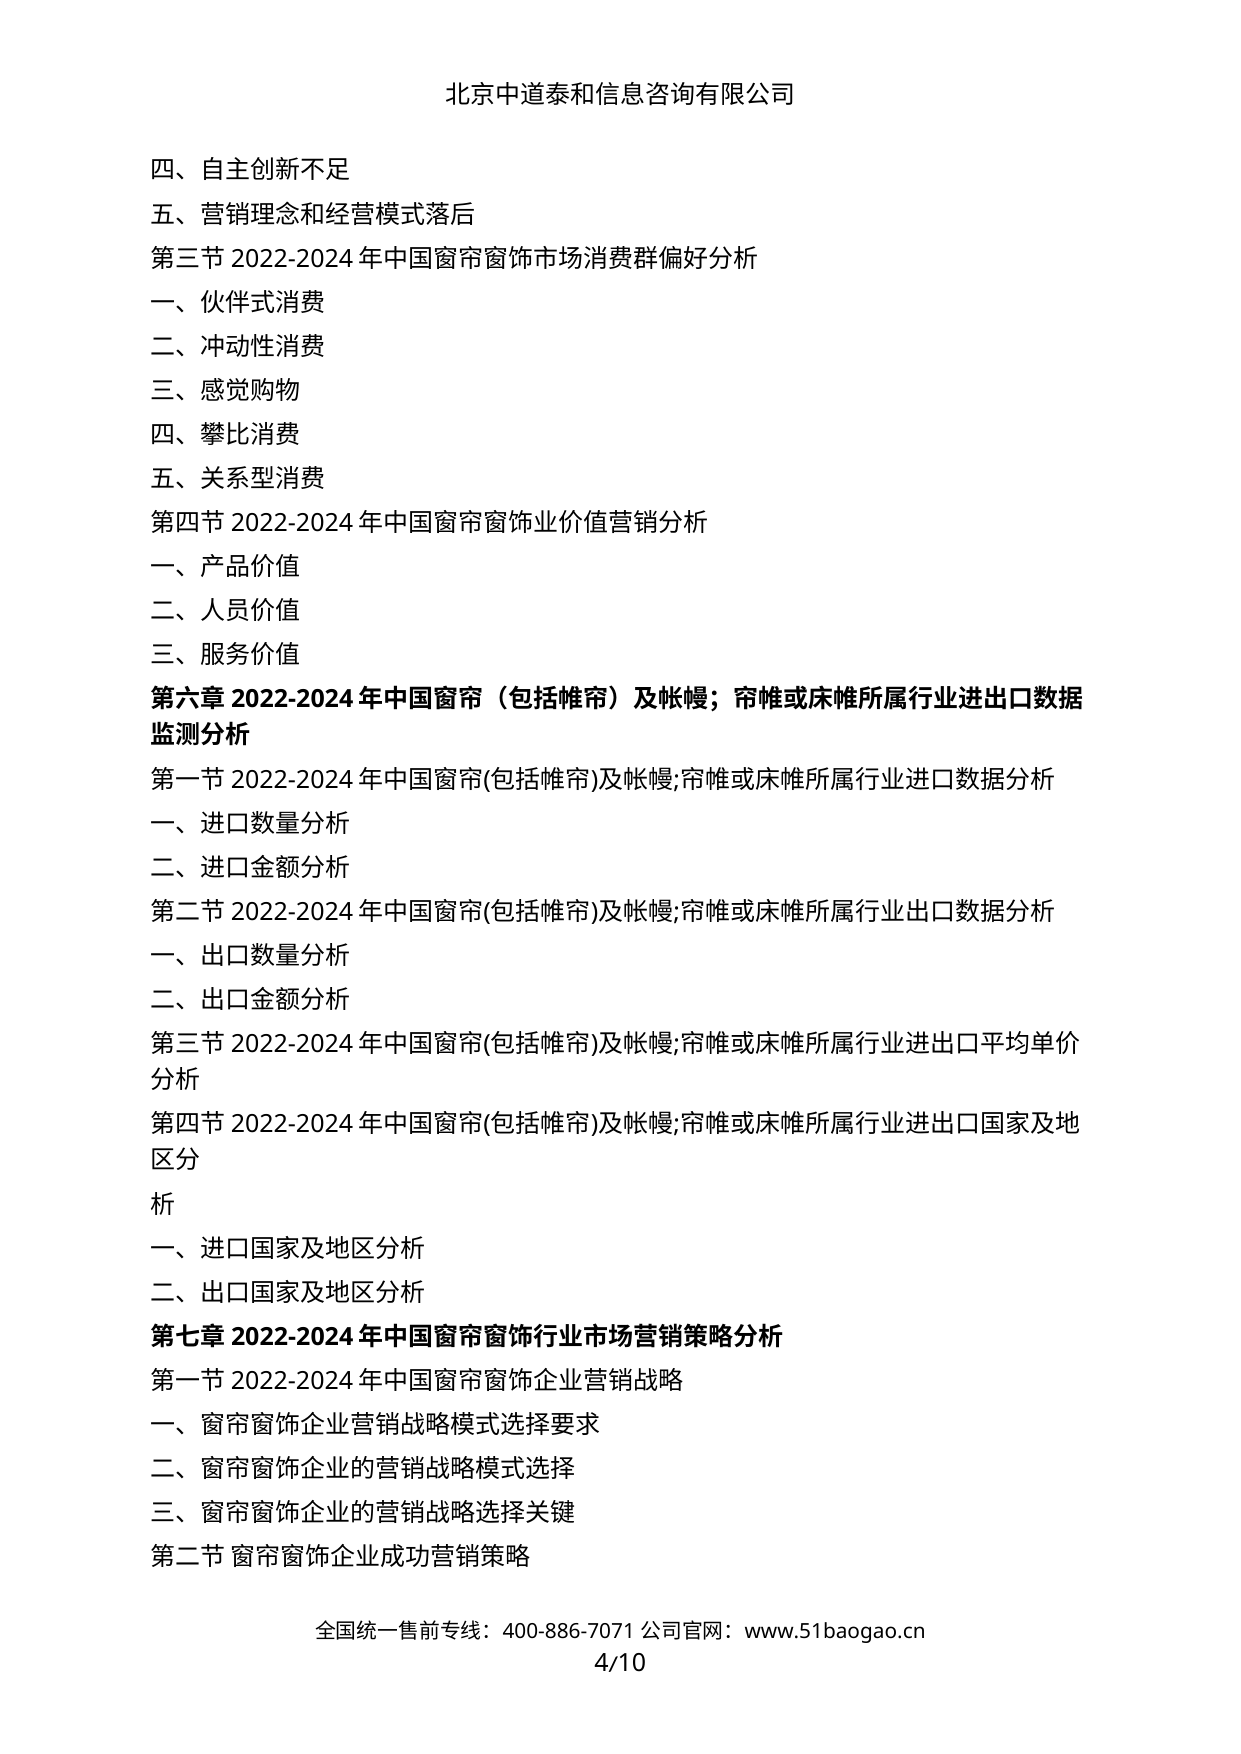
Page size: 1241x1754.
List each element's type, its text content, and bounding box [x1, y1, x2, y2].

text 一、产品价值 [150, 547, 1090, 583]
text 三、窗帘窗饰企业的营销战略选择关键 [150, 1492, 1090, 1529]
text 第一节 2022-2024年中国窗帘窗饰企业营销战略 [150, 1360, 1090, 1397]
text 第四节 2022-2024年中国窗帘(包括帷帘)及帐幔;帘帷或床帷所属行业进出口国家及地区分 [150, 1104, 1090, 1176]
text 一、出口数量分析 [150, 935, 1090, 972]
text 第六章 2022-2024年中国窗帘（包括帷帘）及帐幔；帘帷或床帷所属行业进出口数据监测分析 [150, 679, 1090, 751]
text 第一节 2022-2024年中国窗帘(包括帷帘)及帐幔;帘帷或床帷所属行业进口数据分析 [150, 759, 1090, 795]
text 五、关系型消费 [150, 458, 1090, 495]
text 二、窗帘窗饰企业的营销战略模式选择 [150, 1448, 1090, 1485]
text 五、营销理念和经营模式落后 [150, 194, 1090, 230]
text 一、进口国家及地区分析 [150, 1228, 1090, 1264]
text 一、窗帘窗饰企业营销战略模式选择要求 [150, 1404, 1090, 1441]
text 一、进口数量分析 [150, 803, 1090, 839]
text 四、自主创新不足 [150, 150, 1090, 186]
text 二、进口金额分析 [150, 847, 1090, 883]
text 四、攀比消费 [150, 414, 1090, 451]
text 三、感觉购物 [150, 370, 1090, 407]
text 第二节 窗帘窗饰企业成功营销策略 [150, 1537, 1090, 1573]
text 二、人员价值 [150, 591, 1090, 627]
text 第四节 2022-2024年中国窗帘窗饰业价值营销分析 [150, 502, 1090, 539]
text 第七章 2022-2024年中国窗帘窗饰行业市场营销策略分析 [150, 1316, 1090, 1352]
text 第二节 2022-2024年中国窗帘(包括帷帘)及帐幔;帘帷或床帷所属行业出口数据分析 [150, 891, 1090, 927]
text 第三节 2022-2024年中国窗帘窗饰市场消费群偏好分析 [150, 238, 1090, 274]
text 二、出口国家及地区分析 [150, 1272, 1090, 1308]
text 第三节 2022-2024年中国窗帘(包括帷帘)及帐幔;帘帷或床帷所属行业进出口平均单价分析 [150, 1023, 1090, 1096]
text 析 [150, 1184, 1090, 1220]
text 二、冲动性消费 [150, 326, 1090, 362]
text 二、出口金额分析 [150, 979, 1090, 1016]
text 三、服务价值 [150, 635, 1090, 671]
text 一、伙伴式消费 [150, 282, 1090, 318]
